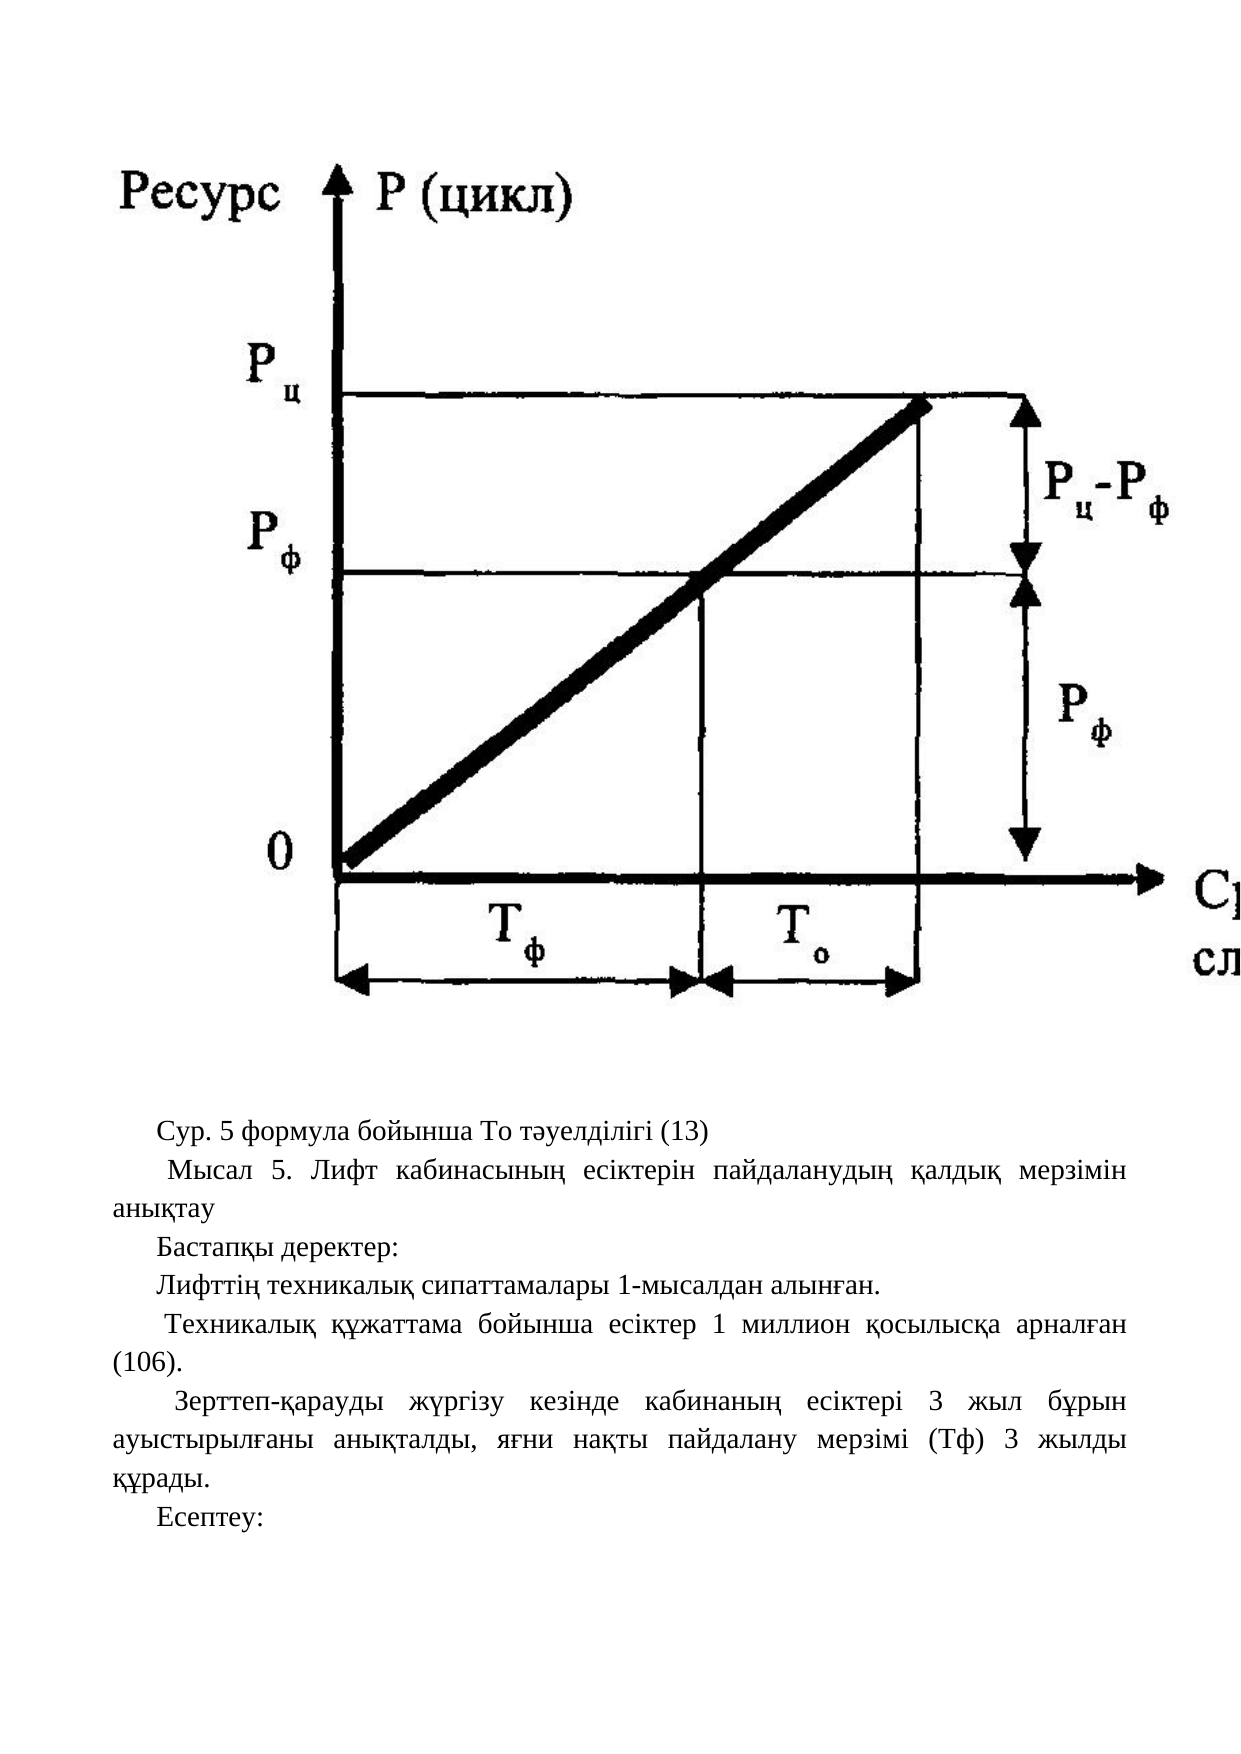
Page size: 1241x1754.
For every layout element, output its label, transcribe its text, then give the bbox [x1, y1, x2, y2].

text Есептеу: [112, 1499, 1128, 1532]
text Зерттеп-қарауды жүргізу кезінде кабинаның есіктері 3 жыл бұрын ауыстырылғаны анықталды, яғни нақты пайдалану мерзімі (Тф) 3 жылды құрады. [112, 1383, 1128, 1494]
text Бастапқы деректер: [112, 1229, 1128, 1262]
text Лифттің техникалық сипаттамалары 1-мысалдан алынған. [112, 1267, 1128, 1301]
text Сур. 5 формула бойынша То тәуелділігі (13) [112, 1113, 1128, 1147]
picture [112, 150, 1241, 1011]
text Мысал 5. Лифт кабинасының есіктерін пайдаланудың қалдық мерзімін анықтау [112, 1152, 1128, 1224]
text Техникалық құжаттама бойынша есіктер 1 миллион қосылысқа арналған (106). [112, 1306, 1128, 1378]
